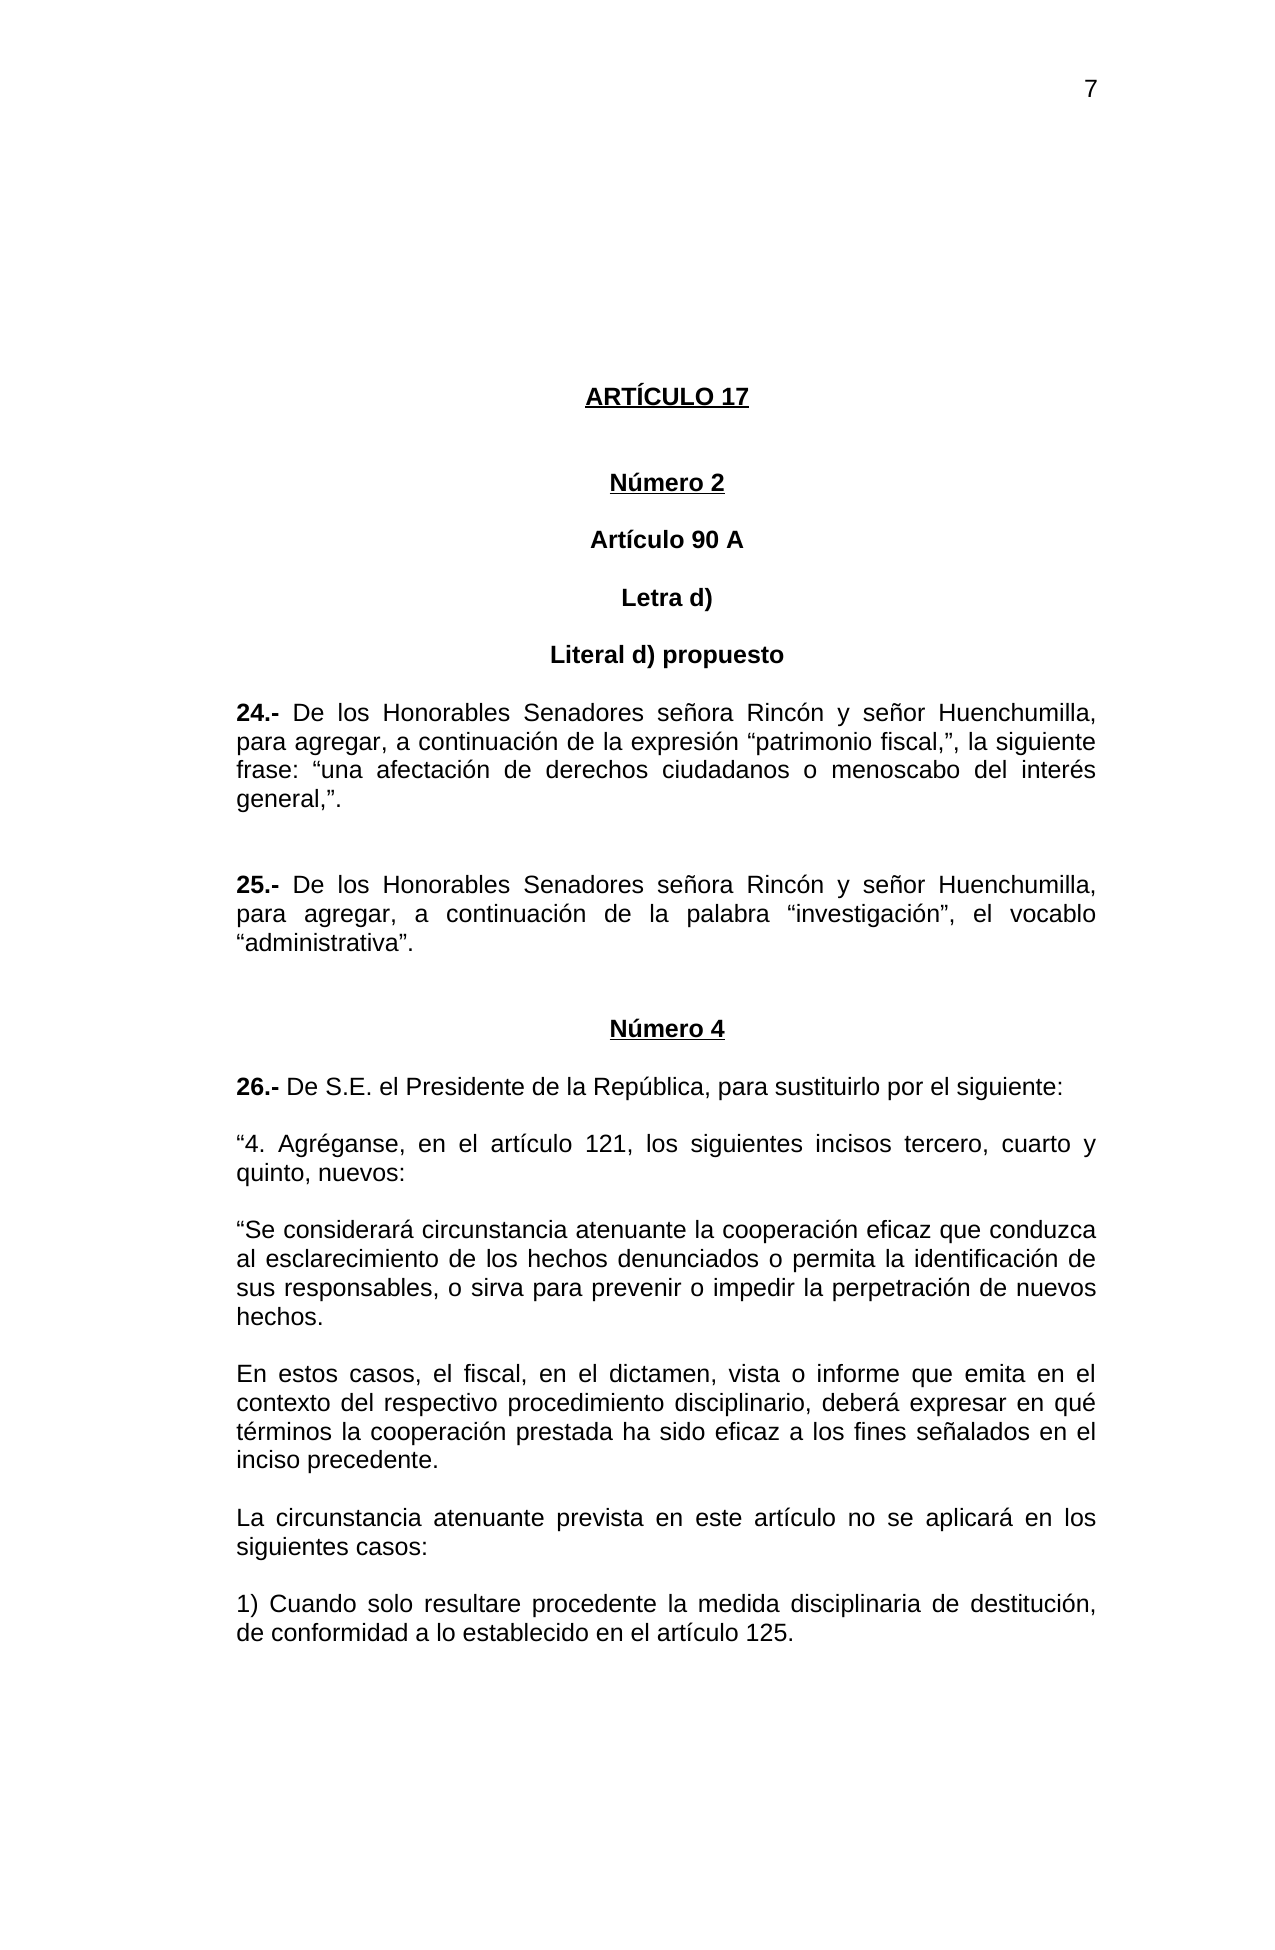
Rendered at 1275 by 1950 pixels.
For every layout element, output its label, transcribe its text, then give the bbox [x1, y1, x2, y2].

text Literal d) propuesto [236, 640, 1098, 669]
text Número 4 [236, 1014, 1098, 1043]
text 24.- De los Honorables Senadores señora Rincón y señor Huenchumilla, para agregar, a continuación de la expresión “patrimonio fiscal,”, la siguiente frase: “una afectación de derechos ciudadanos o menoscabo del interés general,”. [236, 698, 1098, 813]
text La circunstancia atenuante prevista en este artículo no se aplicará en los siguientes casos: [236, 1503, 1098, 1560]
text En estos casos, el fiscal, en el dictamen, vista o informe que emita en el contexto del respectivo procedimiento disciplinario, deberá expresar en qué términos la cooperación prestada ha sido eficaz a los fines señalados en el inciso precedente. [236, 1359, 1098, 1474]
text 1) Cuando solo resultare procedente la medida disciplinaria de destitución, de conformidad a lo establecido en el artículo 125. [236, 1589, 1098, 1647]
text “4. Agréganse, en el artículo 121, los siguientes incisos tercero, cuarto y quinto, nuevos: [236, 1129, 1098, 1187]
text 26.- De S.E. el Presidente de la República, para sustituirlo por el siguiente: [236, 1072, 1098, 1100]
text Artículo 90 A [236, 525, 1098, 554]
text Letra d) [236, 583, 1098, 612]
text “Se considerará circunstancia atenuante la cooperación eficaz que conduzca al esclarecimiento de los hechos denunciados o permita la identificación de sus responsables, o sirva para prevenir o impedir la perpetración de nuevos hechos. [236, 1215, 1098, 1330]
text Número 2 [236, 468, 1098, 497]
text ARTÍCULO 17 [236, 382, 1098, 410]
text 25.- De los Honorables Senadores señora Rincón y señor Huenchumilla, para agregar, a continuación de la palabra “investigación”, el vocablo “administrativa”. [236, 870, 1098, 957]
